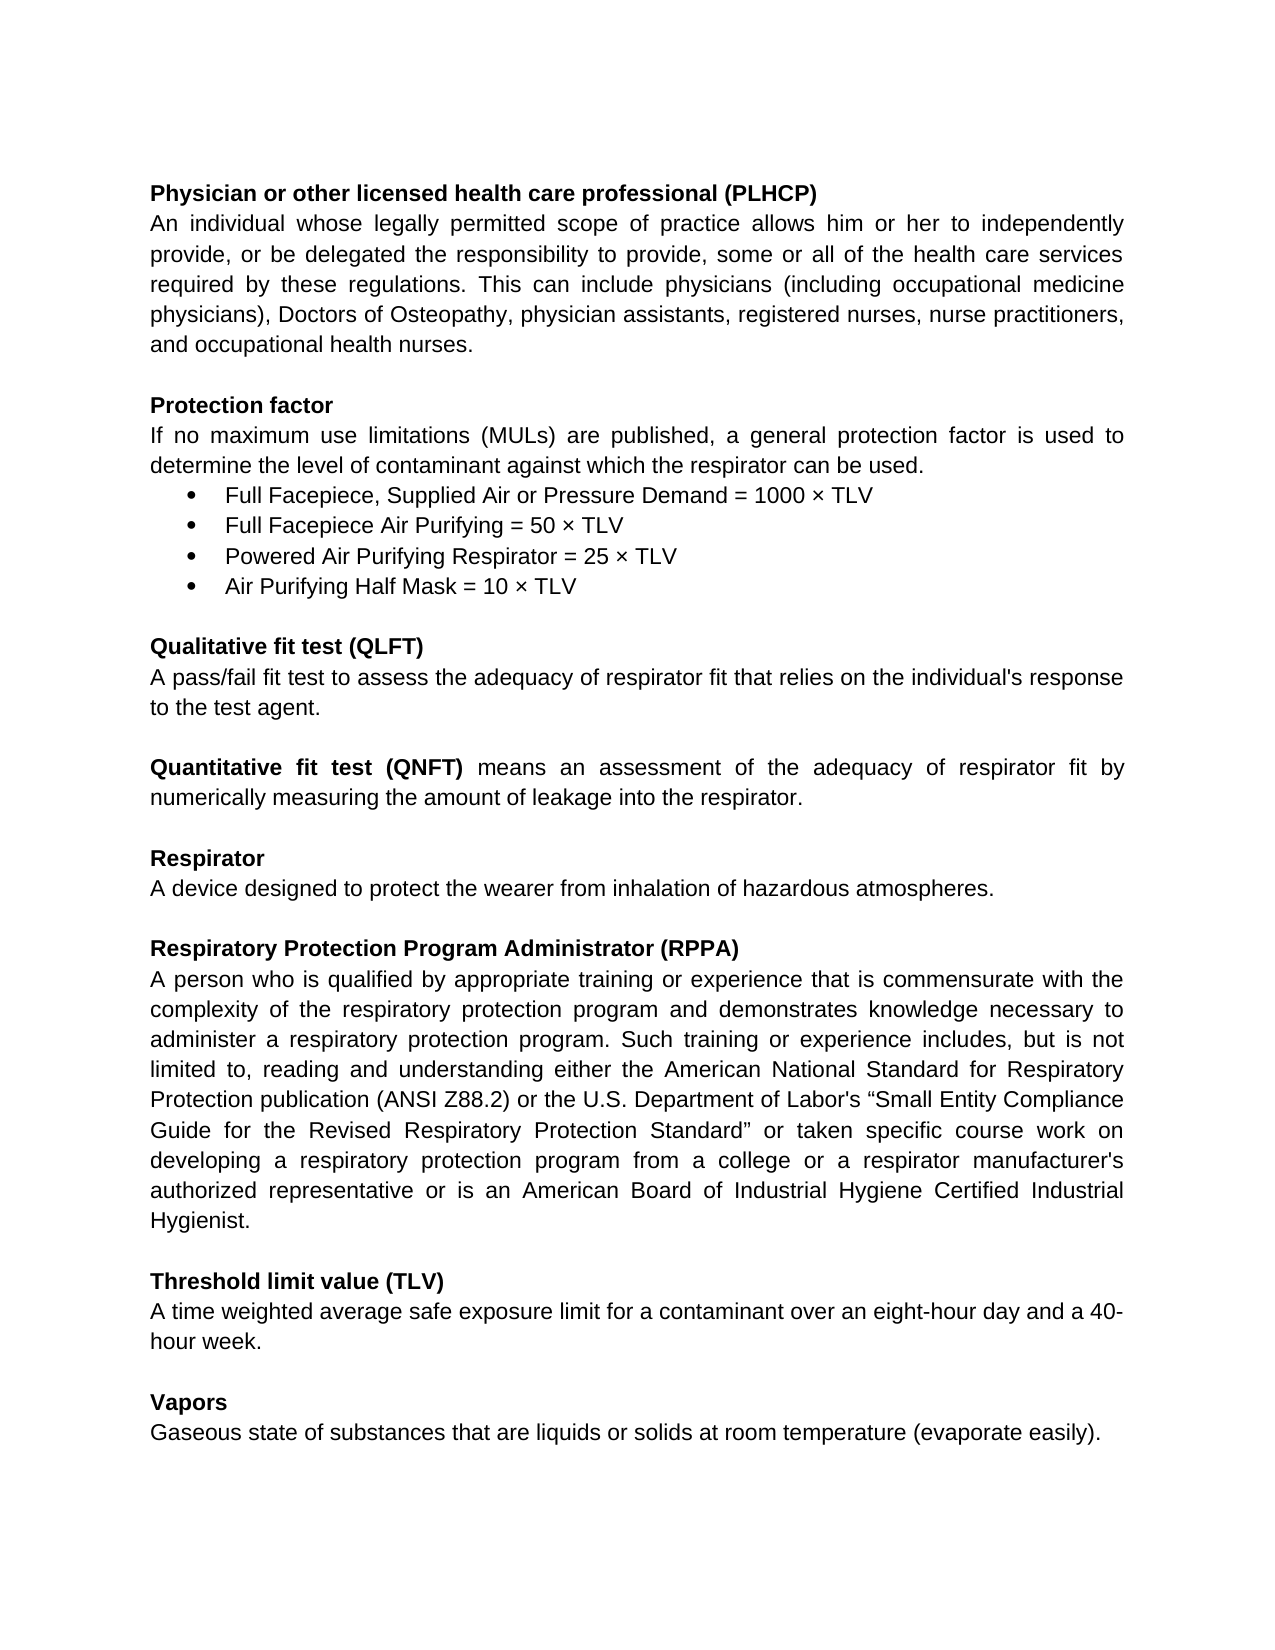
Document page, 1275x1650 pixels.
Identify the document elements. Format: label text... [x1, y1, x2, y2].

text A pass/fail fit test to assess the adequacy of respirator fit that relies on the individual's response to the test agent. [150, 663, 1125, 720]
text Threshold limit value (TLV) [150, 1268, 1125, 1294]
text Quantitative fit test (QNFT) means an assessment of the adequacy of respirator fit by numerically measuring the amount of leakage into the respirator. [150, 754, 1125, 811]
text A time weighted average safe exposure limit for a contaminant over an eight-hour day and a 40-hour week. [150, 1298, 1125, 1354]
text Protection factor [150, 392, 1125, 418]
text A person who is qualified by appropriate training or experience that is commensurate with the complexity of the respiratory protection program and demonstrates knowledge necessary to administer a respiratory protection program. Such training or experience includes, but is not limited to, reading and understanding either the American National Standard for Respiratory Protection publication (ANSI Z88.2) or the U.S. Department of Labor's “Small Entity Compliance Guide for the Revised Respiratory Protection Standard” or taken specific course work on developing a respiratory protection program from a college or a respirator manufacturer's authorized representative or is an American Board of Industrial Hygiene Certified Industrial Hygienist. [150, 966, 1125, 1234]
text Physician or other licensed health care professional (PLHCP) [150, 180, 1125, 207]
text Gaseous state of substances that are liquids or solids at room temperature (evaporate easily). [150, 1419, 1125, 1445]
text Qualitative fit test (QLFT) [150, 633, 1125, 660]
text Vapors [150, 1388, 1125, 1415]
text An individual whose legally permitted scope of practice allows him or her to independently provide, or be delegated the responsibility to provide, some or all of the health care services required by these regulations. This can include physicians (including occupational medicine physicians), Doctors of Osteopathy, physician assistants, registered nurses, nurse practitioners, and occupational health nurses. [150, 210, 1125, 358]
list Powered Air Purifying Respirator = 25 × TLV [187, 543, 1125, 569]
text A device designed to protect the wearer from inhalation of hazardous atmospheres. [150, 875, 1125, 901]
list Full Facepiece, Supplied Air or Pressure Demand = 1000 × TLV [187, 482, 1125, 509]
text Respirator [150, 845, 1125, 871]
list Air Purifying Half Mask = 10 × TLV [187, 573, 1125, 599]
text If no maximum use limitations (MULs) are published, a general protection factor is used to determine the level of contaminant against which the respirator can be used. [150, 422, 1125, 478]
text Respiratory Protection Program Administrator (RPPA) [150, 935, 1125, 962]
list Full Facepiece Air Purifying = 50 × TLV [187, 512, 1125, 539]
